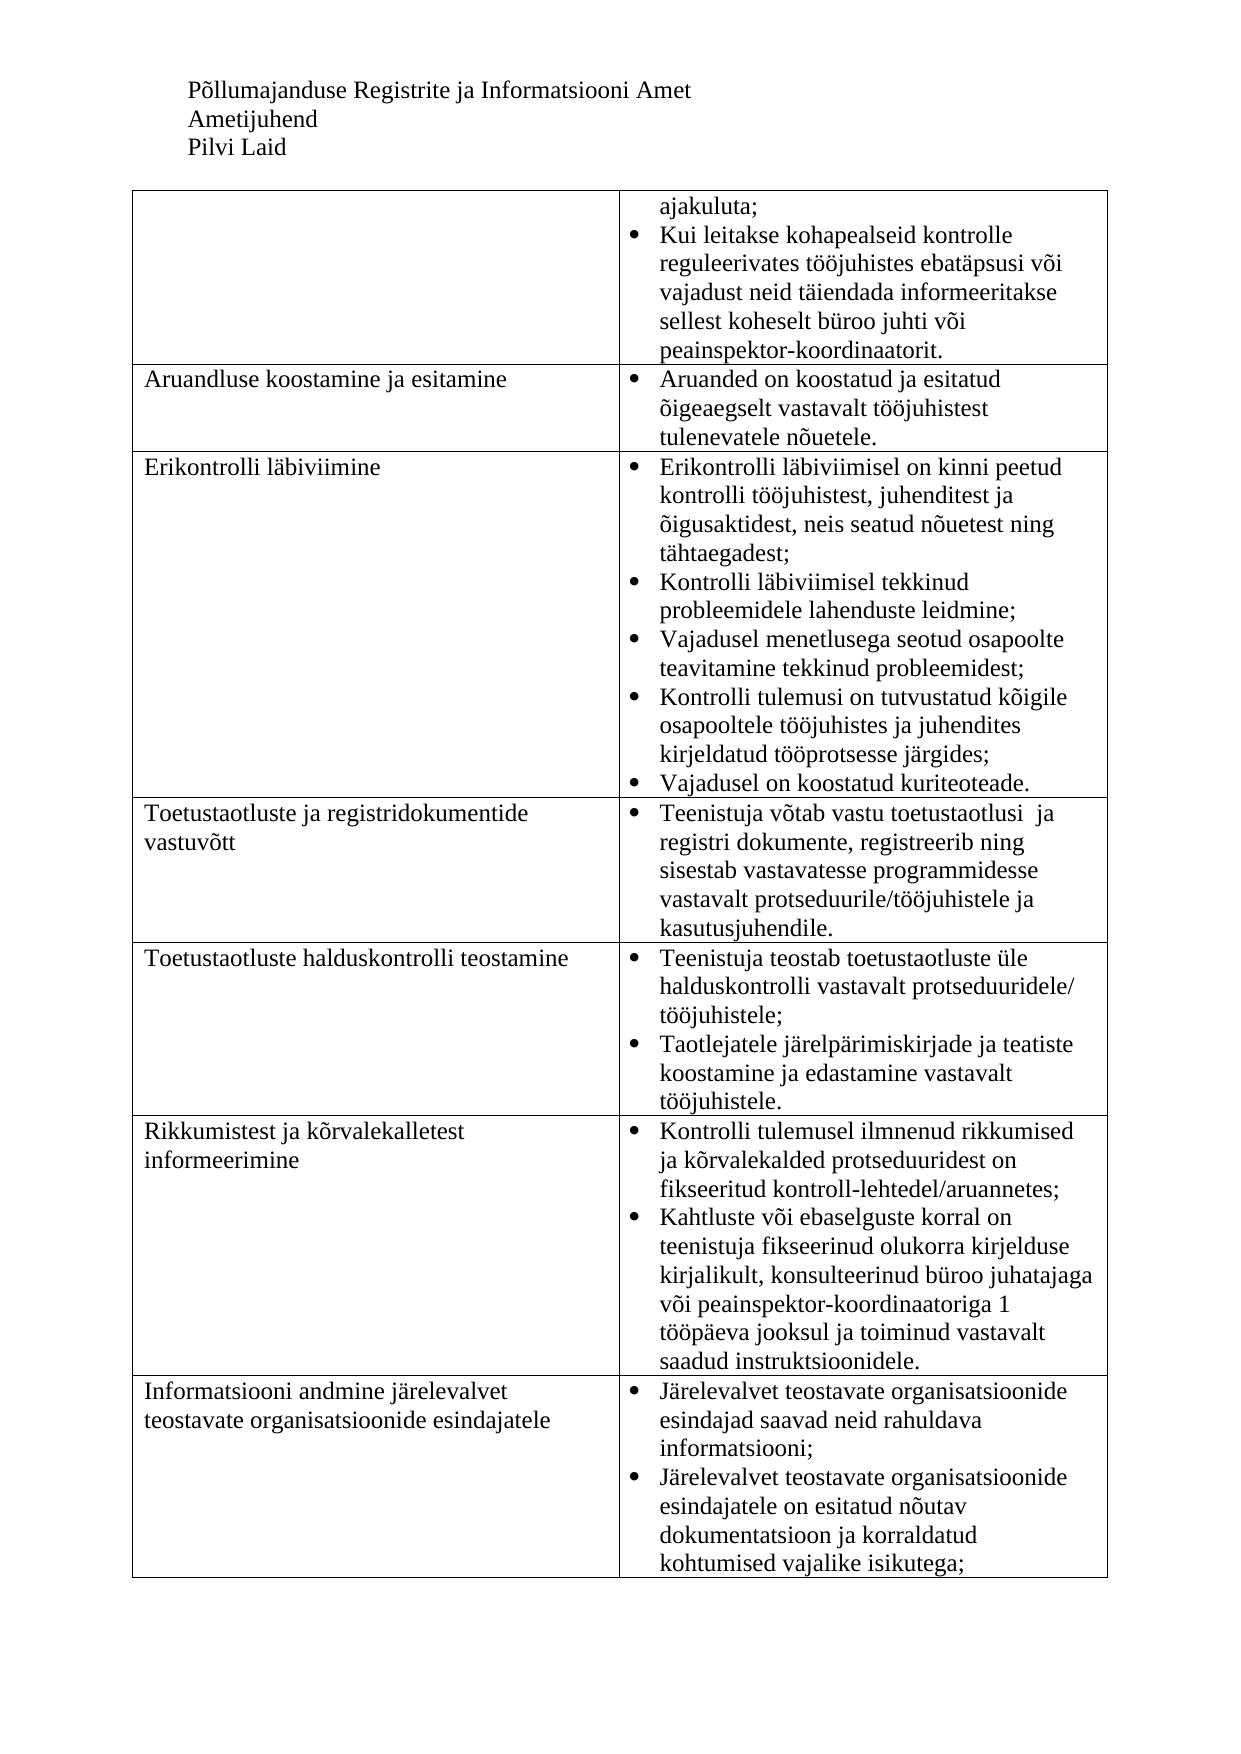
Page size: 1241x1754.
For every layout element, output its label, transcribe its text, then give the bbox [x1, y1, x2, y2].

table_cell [620, 1376, 1107, 1577]
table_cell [620, 191, 1107, 363]
table_cell Teenistuja teostab toetustaotluste üle halduskontrolli vastavalt protseduuridele/ tööjuhistele; Taotlejatele järelpärimiskirjade ja teatiste koostamine ja edastamine vastavalt tööjuhistele. [620, 943, 1107, 1115]
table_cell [133, 191, 619, 363]
table_cell Kontrolli tulemusel ilmnenud rikkumised ja kõrvalekalded protseduuridest on fikseeritud kontroll-lehtedel/aruannetes; Kahtluste või ebaselguste korral on teenistuja fikseerinud olukorra kirjelduse kirjalikult, konsulteerinud büroo juhatajaga või peainspektor-koordinaatoriga 1 tööpäeva jooksul ja toiminud vastavalt saadud instruktsioonidele. [620, 1116, 1107, 1375]
table_cell Aruandluse koostamine ja esitamine [133, 365, 619, 451]
table_cell Rikkumistest ja kõrvalekalletest informeerimine [133, 1116, 619, 1375]
table_cell Aruanded on koostatud ja esitatud õigeaegselt vastavalt tööjuhistest tulenevatele nõuetele. [620, 365, 1107, 451]
table_cell Toetustaotluste halduskontrolli teostamine [133, 943, 619, 1115]
table_cell Erikontrolli läbiviimisel on kinni peetud kontrolli tööjuhistest, juhenditest ja õigusaktidest, neis seatud nõuetest ning tähtaegadest; Kontrolli läbiviimisel tekkinud probleemidele lahenduste leidmine; Vajadusel menetlusega seotud osapoolte teavitamine tekkinud probleemidest; Kontrolli tulemusi on tutvustatud kõigile osapooltele tööjuhistes ja juhendites kirjeldatud tööprotsesse järgides; Vajadusel on koostatud kuriteoteade. [620, 452, 1107, 797]
table_cell Erikontrolli läbiviimine [133, 452, 619, 797]
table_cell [133, 1376, 619, 1577]
table_cell Teenistuja võtab vastu toetustaotlusi ja registri dokumente, registreerib ning sisestab vastavatesse programmidesse vastavalt protseduurile/tööjuhistele ja kasutusjuhendile. [620, 798, 1107, 942]
table_cell Toetustaotluste ja registridokumentide vastuvõtt [133, 798, 619, 942]
